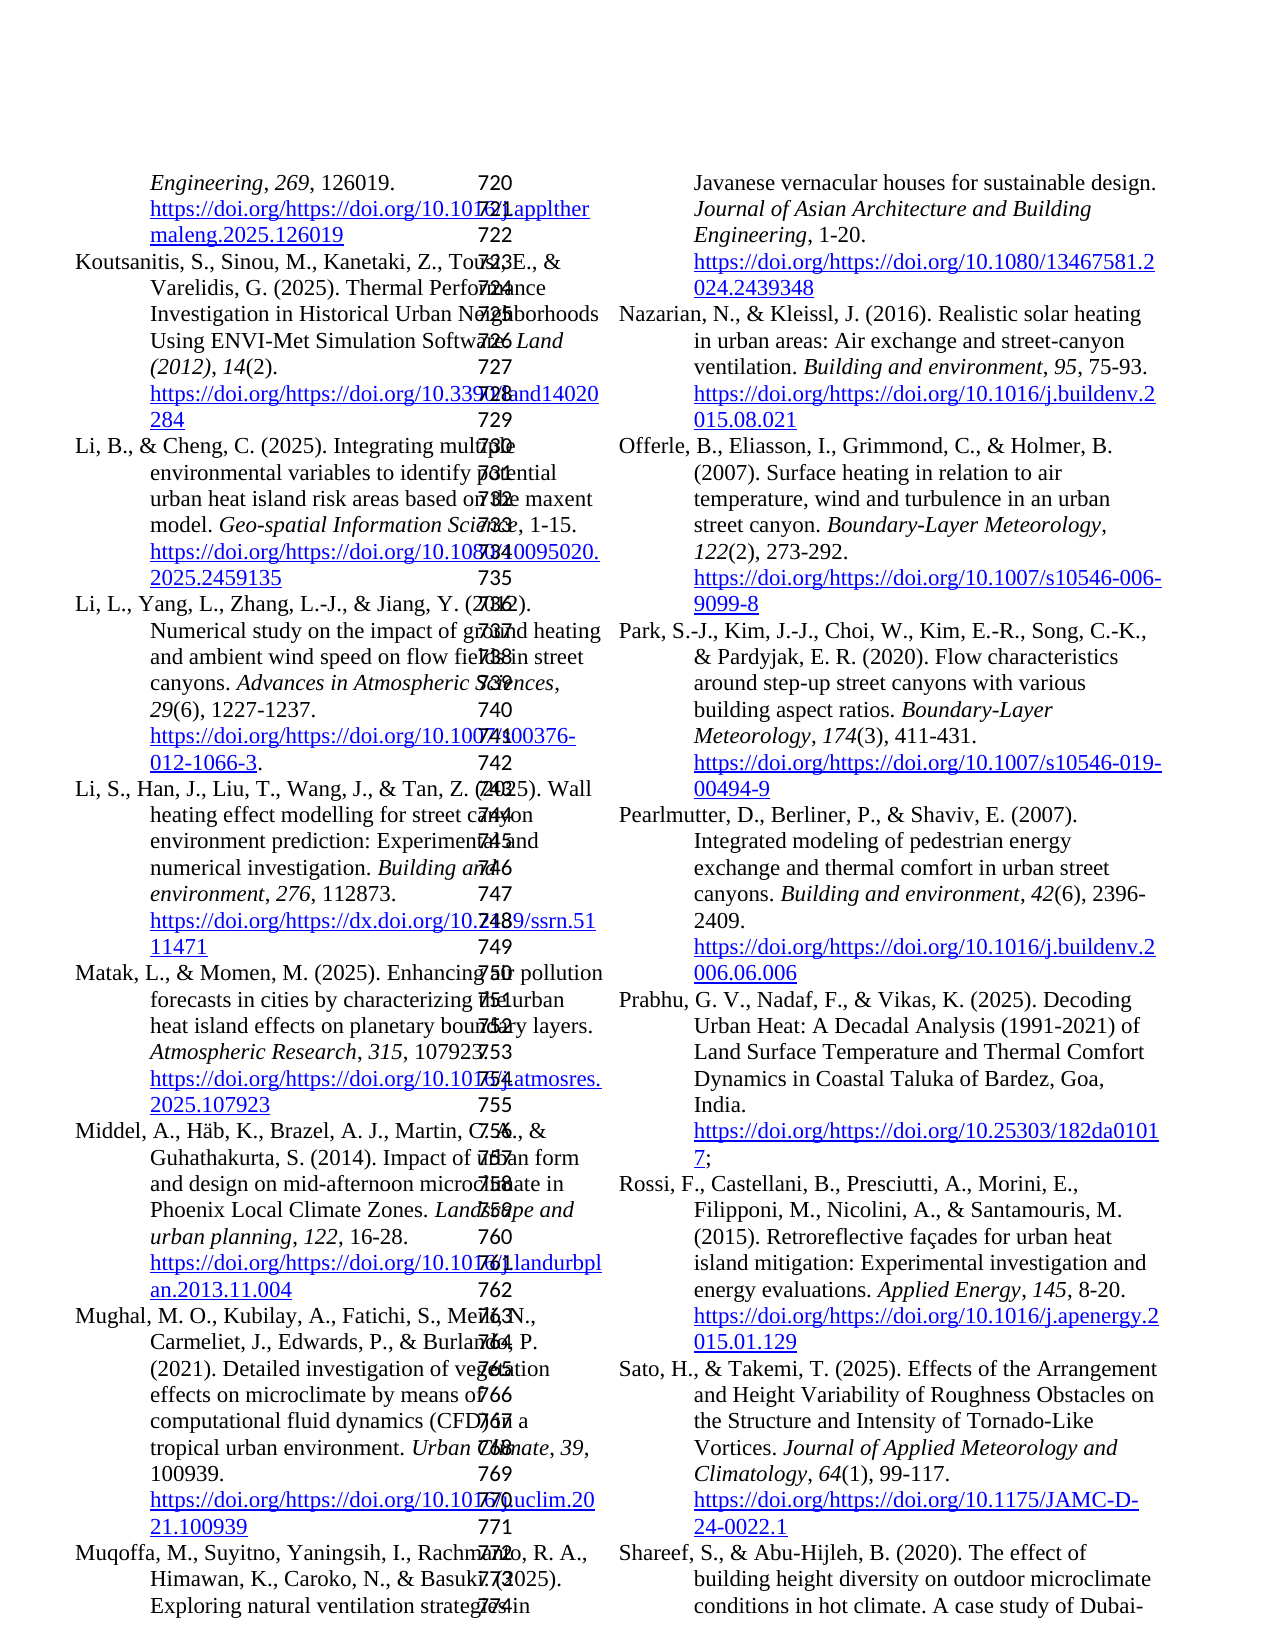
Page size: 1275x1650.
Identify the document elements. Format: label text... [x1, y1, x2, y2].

text Offerle, B., Eliasson, I., Grimmond, C., & Holmer, B. (2007). Surface heating in relation to air temperature, wind and turbulence in an urban street canyon. Boundary-Layer Meteorology, 122(2), 273-292. https://doi.org/https://doi.org/10.1007/s10546-006-9099-8 [619, 432, 1162, 617]
text Park, S.-J., Kim, J.-J., Choi, W., Kim, E.-R., Song, C.-K., & Pardyjak, E. R. (2020). Flow characteristics around step-up street canyons with various building aspect ratios. Boundary-Layer Meteorology, 174(3), 411-431. https://doi.org/https://doi.org/10.1007/s10546-019-00494-9 [619, 617, 1162, 801]
text Pearlmutter, D., Berliner, P., & Shaviv, E. (2007). Integrated modeling of pedestrian energy exchange and thermal comfort in urban street canyons. Building and environment, 42(6), 2396-2409. https://doi.org/https://doi.org/10.1016/j.buildenv.2006.06.006 [619, 801, 1162, 986]
text Li, S., Han, J., Liu, T., Wang, J., & Tan, Z. (2025). Wall heating effect modelling for street canyon environment prediction: Experimental and numerical investigation. Building and environment, 276, 112873. https://doi.org/https://dx.doi.org/10.2139/ssrn.5111471 [75, 775, 604, 959]
text Li, B., & Cheng, C. (2025). Integrating multiple environmental variables to identify potential urban heat island risk areas based on the maxent model. Geo-spatial Information Science, 1-15. https://doi.org/https://doi.org/10.1080/10095020.2025.2459135 [75, 432, 604, 590]
text Sato, H., & Takemi, T. (2025). Effects of the Arrangement and Height Variability of Roughness Obstacles on the Structure and Intensity of Tornado-Like Vortices. Journal of Applied Meteorology and Climatology, 64(1), 99-117. https://doi.org/https://doi.org/10.1175/JAMC-D-24-0022.1 [619, 1355, 1162, 1539]
text Prabhu, G. V., Nadaf, F., & Vikas, K. (2025). Decoding Urban Heat: A Decadal Analysis (1991-2021) of Land Surface Temperature and Thermal Comfort Dynamics in Coastal Taluka of Bardez, Goa, India. https://doi.org/https://doi.org/10.25303/182da01017; [619, 986, 1162, 1170]
text Koutsanitis, S., Sinou, M., Kanetaki, Z., Tousi, E., & Varelidis, G. (2025). Thermal Performance Investigation in Historical Urban Neighborhoods Using ENVI-Met Simulation Software. Land (2012), 14(2). https://doi.org/https://doi.org/10.3390/land14020284 [75, 248, 604, 432]
text Middel, A., Häb, K., Brazel, A. J., Martin, C. A., & Guhathakurta, S. (2014). Impact of urban form and design on mid-afternoon microclimate in Phoenix Local Climate Zones. Landscape and urban planning, 122, 16-28. https://doi.org/https://doi.org/10.1016/j.landurbplan.2013.11.004 [75, 1117, 604, 1302]
text Matak, L., & Momen, M. (2025). Enhancing air pollution forecasts in cities by characterizing the urban heat island effects on planetary boundary layers. Atmospheric Research, 315, 107923. https://doi.org/https://doi.org/10.1016/j.atmosres.2025.107923 [75, 959, 604, 1117]
text Muqoffa, M., Suyitno, Yaningsih, I., Rachmanto, R. A., Himawan, K., Caroko, N., & Basuki. (2025). Exploring natural ventilation strategies in Javanese vernacular houses for sustainable design. Journal of Asian Architecture and Building Engineering, 1-20. https://doi.org/https://doi.org/10.1080/13467581.2024.2439348 [619, 169, 1162, 301]
text Nazarian, N., & Kleissl, J. (2016). Realistic solar heating in urban areas: Air exchange and street-canyon ventilation. Building and environment, 95, 75-93. https://doi.org/https://doi.org/10.1016/j.buildenv.2015.08.021 [619, 301, 1162, 432]
text Li, L., Yang, L., Zhang, L.-J., & Jiang, Y. (2012). Numerical study on the impact of ground heating and ambient wind speed on flow fields in street canyons. Advances in Atmospheric Sciences, 29(6), 1227-1237. https://doi.org/https://doi.org/10.1007/s00376-012-1066-3. [75, 590, 604, 775]
text Rossi, F., Castellani, B., Presciutti, A., Morini, E., Filipponi, M., Nicolini, A., & Santamouris, M. (2015). Retroreflective façades for urban heat island mitigation: Experimental investigation and energy evaluations. Applied Energy, 145, 8-20. https://doi.org/https://doi.org/10.1016/j.apenergy.2015.01.129 [619, 1170, 1162, 1355]
text Mughal, M. O., Kubilay, A., Fatichi, S., Meili, N., Carmeliet, J., Edwards, P., & Burlando, P. (2021). Detailed investigation of vegetation effects on microclimate by means of computational fluid dynamics (CFD) in a tropical urban environment. Urban Climate, 39, 100939. https://doi.org/https://doi.org/10.1016/j.uclim.2021.100939 [75, 1302, 604, 1539]
text Muqoffa, M., Suyitno, Yaningsih, I., Rachmanto, R. A., Himawan, K., Caroko, N., & Basuki. (2025). Exploring natural ventilation strategies in Javanese vernacular houses for sustainable design. Journal of Asian Architecture and Building Engineering, 1-20. https://doi.org/https://doi.org/10.1080/13467581.2024.2439348 [75, 1539, 604, 1618]
